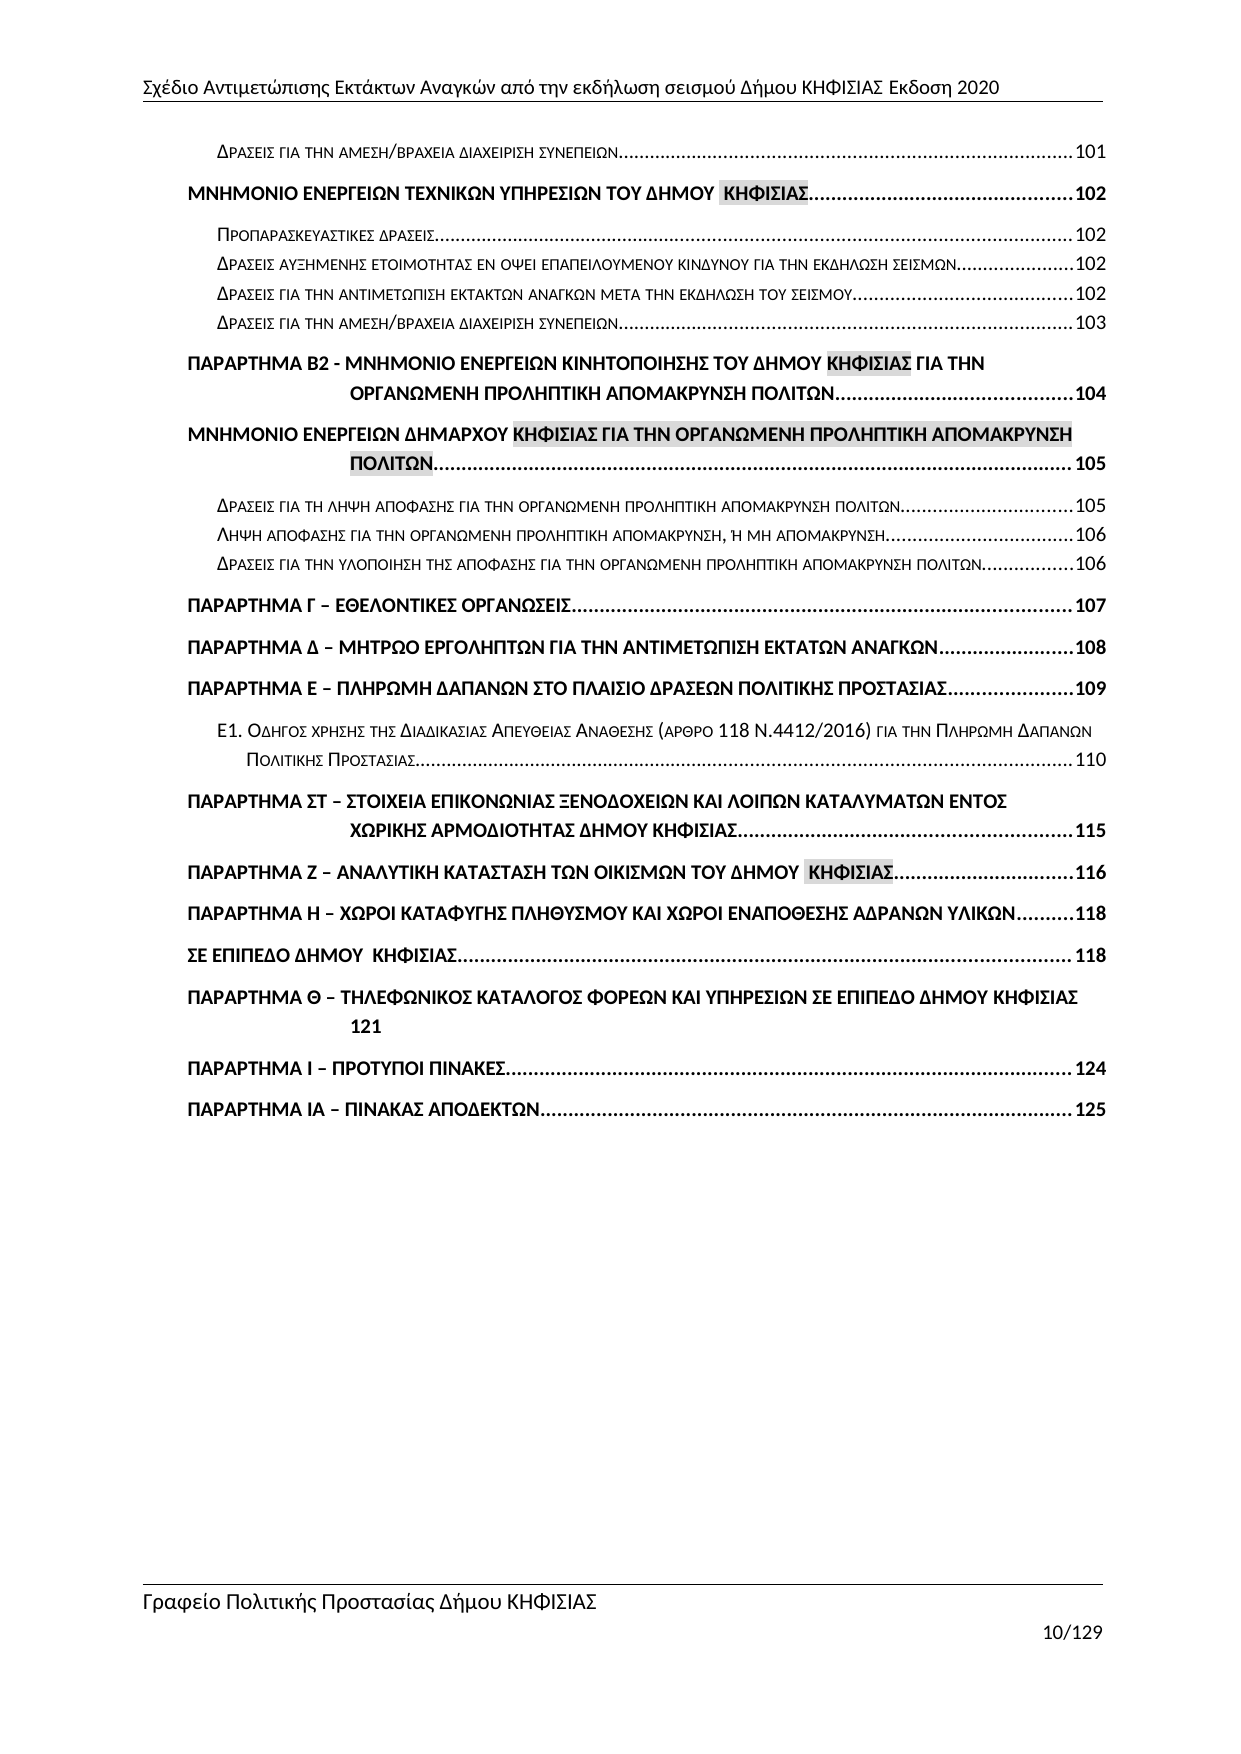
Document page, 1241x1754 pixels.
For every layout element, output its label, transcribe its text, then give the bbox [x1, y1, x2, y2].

text ΠΑΡΑΡΤΗΜΑ Γ – ΕΘΕΛΟΝΤΙΚΕΣ ΟΡΓΑΝΩΣΕΙΣ 107 [187, 592, 1103, 618]
text E1. Οδηγός χρήσης της Διαδικασίας Απευθείας Ανάθεσης (άρθρο 118 Ν.4412/2016) για την Πληρωμή Δαπανών Πολιτικής Προστασίας 110 [217, 717, 1103, 772]
text Προπαρασκευαστικές δράσεις 102 [217, 221, 1103, 247]
text Δράσεις για την άμεση/βραχεία διαχείριση συνεπειών 103 [217, 309, 1103, 334]
text Δράσεις για την αντιμετώπιση εκτάκτων αναγκών μετά την εκδήλωσή του σεισμού 102 [217, 280, 1103, 305]
text Λήψη απόφασης για την οργανωμένη προληπτική απομάκρυνση, ή μη απομάκρυνση 106 [217, 521, 1103, 547]
text Δράσεις για την υλοποίηση της απόφασης για την οργανωμένη προληπτική απομάκρυνση πολιτών 106 [217, 551, 1103, 576]
text ΠΑΡΑΡΤΗΜΑ Z – ΑΝΑΛΥΤΙΚΗ ΚΑΤΑΣΤΑΣΗ ΤΩΝ ΟΙΚΙΣΜΩΝ ΤΟΥ ΔΗΜΟΥ ΚΗΦΙΣΙΑΣ 116 [187, 859, 804, 884]
text ΠΑΡΑΡΤΗΜΑ Η – ΧΩΡΟΙ ΚΑΤΑΦΥΓΗΣ ΠΛΗΘΥΣΜΟΥ ΚΑΙ ΧΩΡΟΙ ΕΝΑΠΟΘΕΣΗΣ ΑΔΡΑΝΩΝ ΥΛΙΚΩΝ 118 [187, 901, 1103, 926]
text ΠΑΡΑΡΤΗΜΑ Z – ΑΝΑΛΥΤΙΚΗ ΚΑΤΑΣΤΑΣΗ ΤΩΝ ΟΙΚΙΣΜΩΝ ΤΟΥ ΔΗΜΟΥ ΚΗΦΙΣΙΑΣ 116 [893, 859, 1103, 884]
text Δράσεις αυξημένης ετοιμότητας εν όψει επαπειλούμενου κινδύνου για την εκδήλωση σεισμών 102 [217, 251, 1103, 276]
text Μνημόνιο ενεργειών Τεχνικών Υπηρεσιών του Δήμου ΚΗΦΙΣΙΑΣ 102 [808, 180, 1103, 205]
text ΠΑΡΑΡΤΗΜΑ Ι – ΠΡΟΤΥΠΟΙ ΠΙΝΑΚΕΣ 124 [187, 1055, 1103, 1080]
text ΠΑΡΑΡΤΗΜΑ ΣΤ – ΣΤΟΙΧΕΙΑ ΕΠΙΚΟΝΩΝΙΑΣ ΞΕΝΟΔΟΧΕΙΩΝ ΚΑΙ ΛΟΙΠΩΝ ΚΑΤΑΛΥΜΑΤΩΝ ΕΝΤΟΣ ΧΩΡΙΚΗΣ ΑΡΜΟΔΙΟΤΗΤΑΣ ΔΗΜΟΥ ΚΗΦΙΣΙΑΣ 115 [187, 788, 1103, 843]
text ΣΕ ΕΠΙΠΕΔΟ ΔΗΜΟΥ ΚΗΦΙΣΙΑΣ 118 [187, 942, 1103, 968]
text ΠΑΡΑΡΤΗΜΑ Ε – ΠΛΗΡΩΜΗ ΔΑΠΑΝΩΝ ΣΤΟ ΠΛΑΙΣΙΟ ΔΡΑΣΕΩΝ ΠΟΛΙΤΙΚΗΣ ΠΡΟΣΤΑΣΙΑΣ 109 [187, 676, 1103, 701]
text ΠΑΡΑΡΤΗΜΑ ΙΑ – ΠΙΝΑΚΑΣ ΑΠΟΔΕΚΤΩΝ 125 [187, 1096, 1103, 1122]
text ΠΑΡΑΡΤΗΜΑ Θ – ΤΗΛΕΦΩΝΙΚΟΣ ΚΑΤΑΛΟΓΟΣ ΦΟΡΕΩΝ ΚΑΙ ΥΠΗΡΕΣΙΩΝ ΣΕ ΕΠΙΠΕΔΟ ΔΗΜΟΥ ΚΗΦΙΣΙΑΣ 121 [187, 984, 1103, 1038]
text Μνημόνιο ενεργειών Τεχνικών Υπηρεσιών του Δήμου ΚΗΦΙΣΙΑΣ 102 [187, 180, 719, 205]
text ΠΑΡΑΡΤΗΜΑ Δ – ΜΗΤΡΩΟ ΕΡΓΟΛΗΠΤΩΝ ΓΙΑ ΤΗΝ ΑΝΤΙΜΕΤΩΠΙΣΗ ΕΚΤΑΤΩΝ ΑΝΑΓΚΩΝ 108 [187, 634, 1103, 659]
text Δράσεις για την άμεση/βραχεία διαχείριση συνεπειών 101 [217, 138, 1103, 163]
text Δράσεις για τη λήψη απόφασης για την οργανωμένη προληπτική απομάκρυνση πολιτών 105 [217, 492, 1103, 518]
text Μνημόνιο ενεργειών Δημάρχου ΚΗΦΙΣΙΑΣ για την οργανωμένη προληπτική απομάκρυνση πολιτών 105 [187, 421, 1103, 476]
text ΠΑΡΑΡΤΗΜΑ Β2 - ΜΝΗΜΟΝΙΟ ΕΝΕΡΓΕΙΩΝ ΚΙΝΗΤΟΠΟΙΗΣΗΣ ΤΟΥ ΔΗΜΟΥ ΚΗΦΙΣΙΑΣ ΓΙΑ ΤΗΝ ΟΡΓΑΝΩΜΕΝΗ ΠΡΟΛΗΠΤΙΚΗ ΑΠΟΜΑΚΡΥΝΣΗ ΠΟΛΙΤΩΝ 104 [187, 351, 1103, 405]
